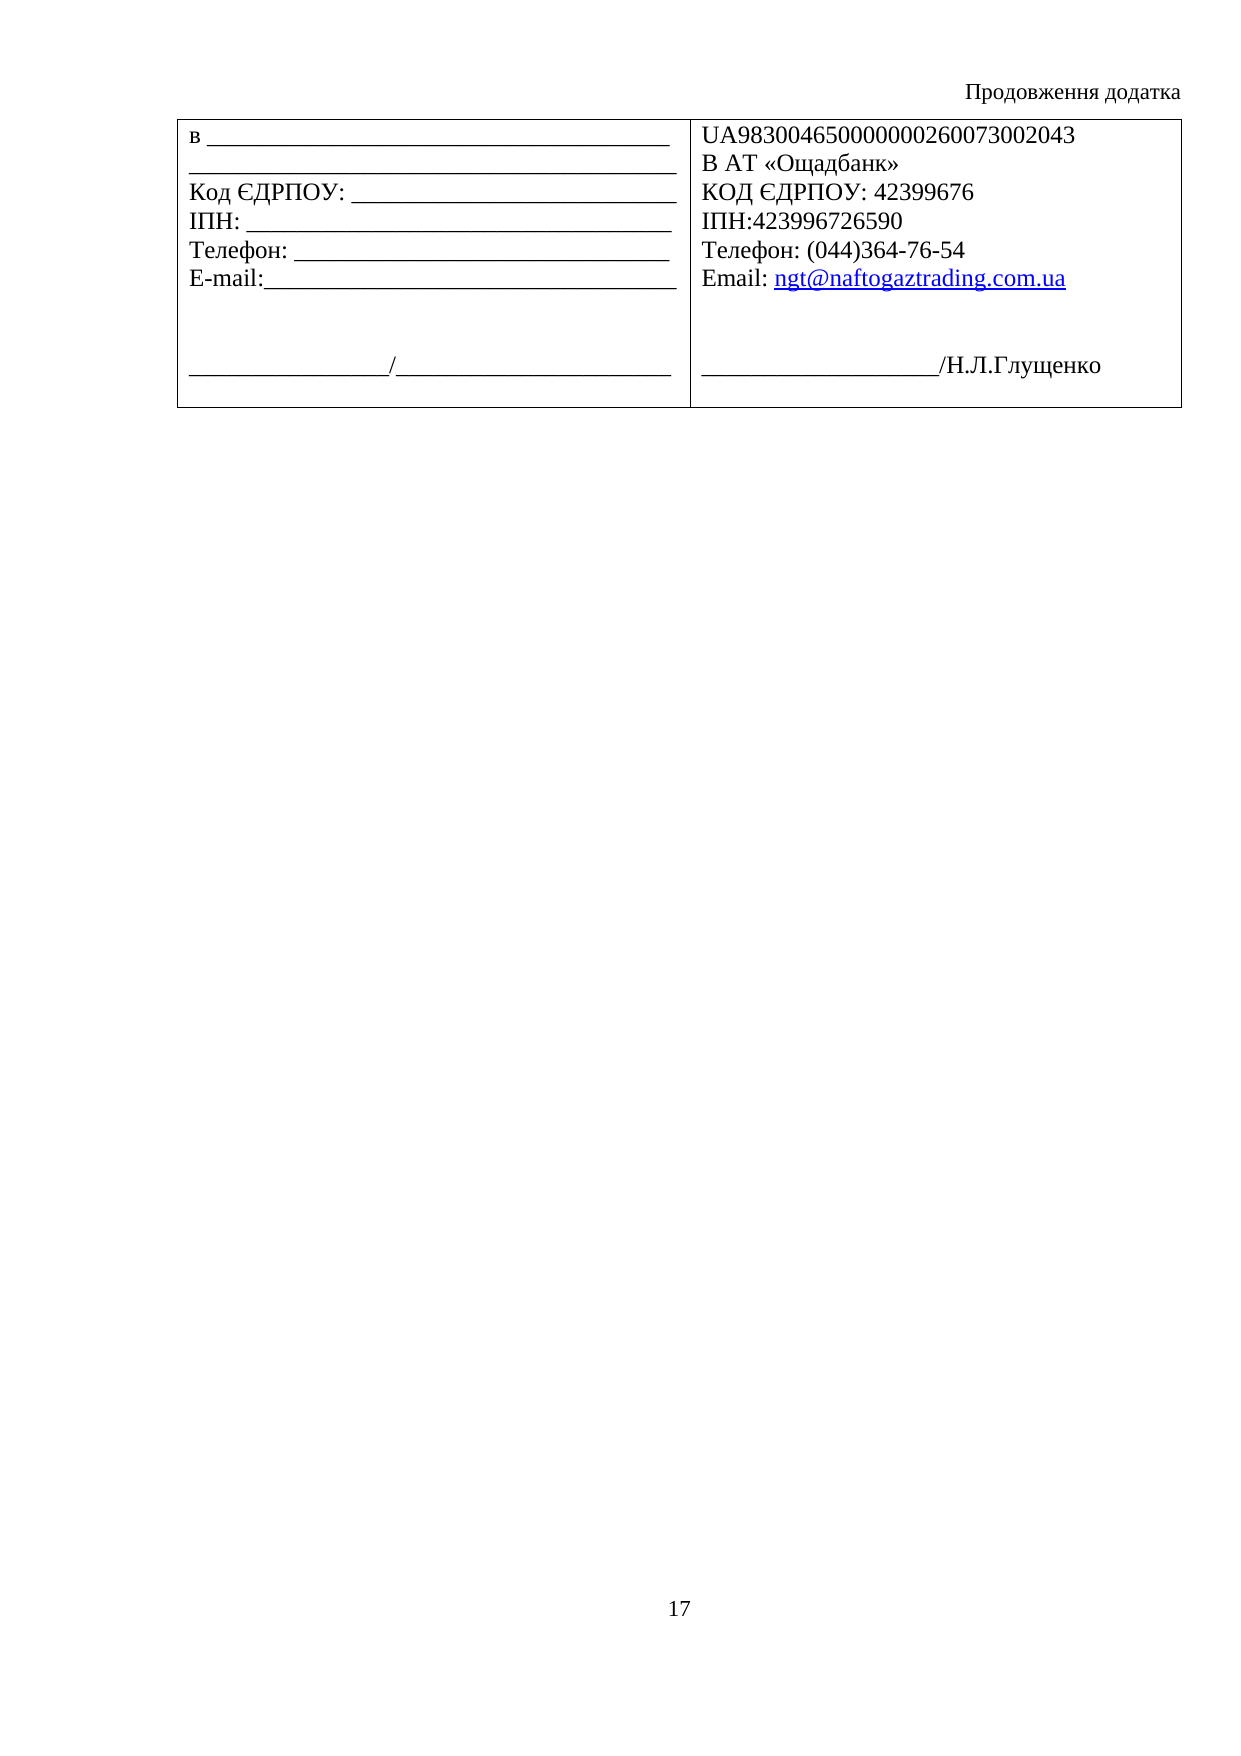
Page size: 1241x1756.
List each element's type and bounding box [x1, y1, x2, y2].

table_header [178, 120, 690, 407]
table_header [691, 120, 1181, 407]
